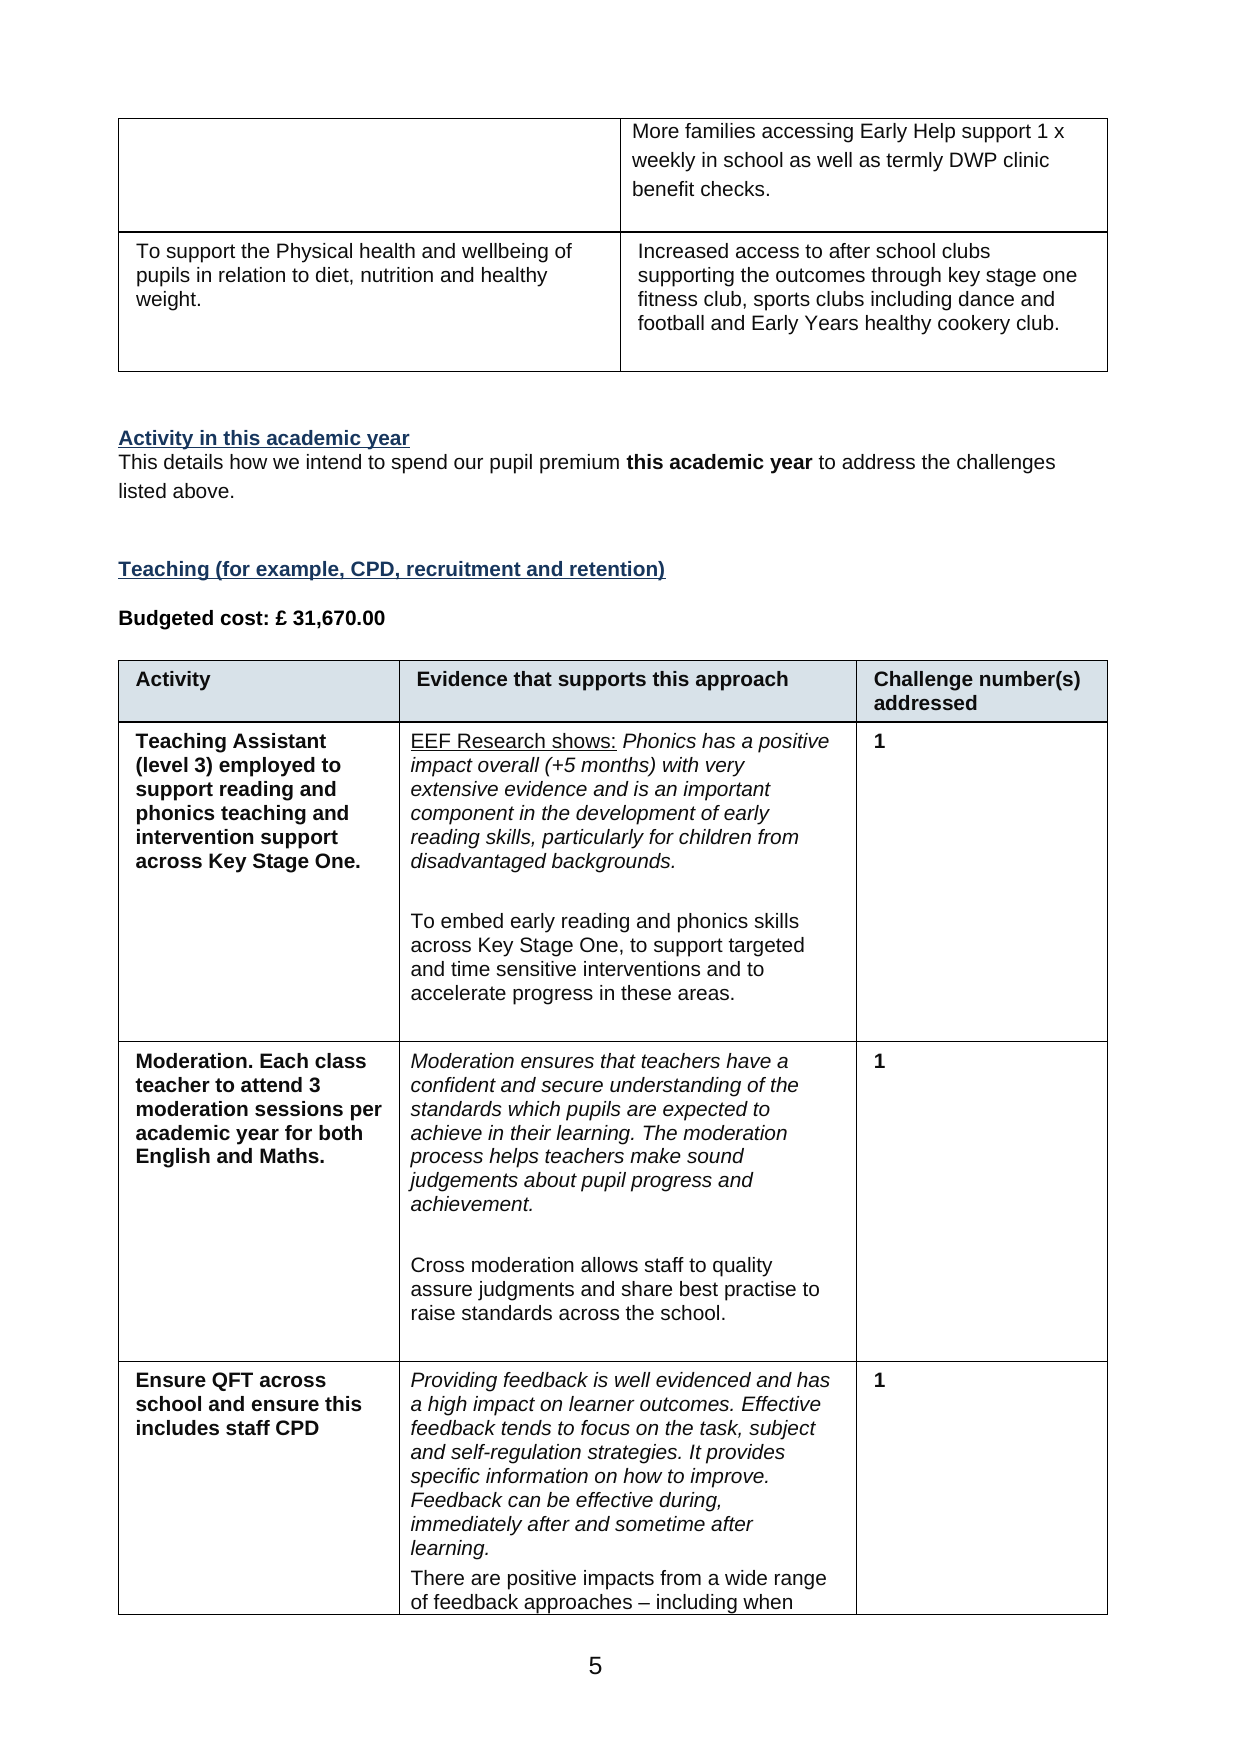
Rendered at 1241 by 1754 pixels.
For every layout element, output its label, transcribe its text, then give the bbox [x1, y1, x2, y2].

table_cell Moderation ensures that teachers have a confident and secure understanding of the standards which pupils are expected to achieve in their learning. The moderation process helps teachers make sound judgements about pupil progress and achievement. Cross moderation allows staff to quality assure judgments and share best practise to raise standards across the school. [400, 1042, 856, 1361]
table_cell Teaching Assistant (level 3) employed to support reading and phonics teaching and intervention support across Key Stage One. [119, 723, 399, 1041]
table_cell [400, 1362, 856, 1614]
table_cell 1 [857, 1362, 1107, 1614]
text Activity in this academic year [118, 426, 1107, 450]
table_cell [621, 119, 1107, 231]
table_header Challenge number(s) addressed [857, 661, 1107, 721]
table_cell 1 [857, 1042, 1107, 1361]
table_header Activity [119, 661, 399, 721]
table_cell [119, 119, 620, 231]
table_cell EEF Research shows: Phonics has a positive impact overall (+5 months) with very extensive evidence and is an important component in the development of early reading skills, particularly for children from disadvantaged backgrounds. To embed early reading and phonics skills across Key Stage One, to support targeted and time sensitive interventions and to accelerate progress in these areas. [400, 723, 856, 1041]
text This details how we intend to spend our pupil premium this academic year to address the challenges listed above. [118, 450, 1107, 502]
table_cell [119, 1362, 399, 1614]
text Budgeted cost: £ 31,670.00 [118, 606, 1107, 630]
table_cell 1 [857, 723, 1107, 1041]
table_cell To support the Physical health and wellbeing of pupils in relation to diet, nutrition and healthy weight. [119, 233, 620, 371]
table_cell Increased access to after school clubs supporting the outcomes through key stage one fitness club, sports clubs including dance and football and Early Years healthy cookery club. [621, 233, 1107, 371]
subtitle Teaching (for example, CPD, recruitment and retention) [118, 557, 1107, 581]
table_header Evidence that supports this approach [400, 661, 856, 721]
table_cell Moderation. Each class teacher to attend 3 moderation sessions per academic year for both English and Maths. [119, 1042, 399, 1361]
